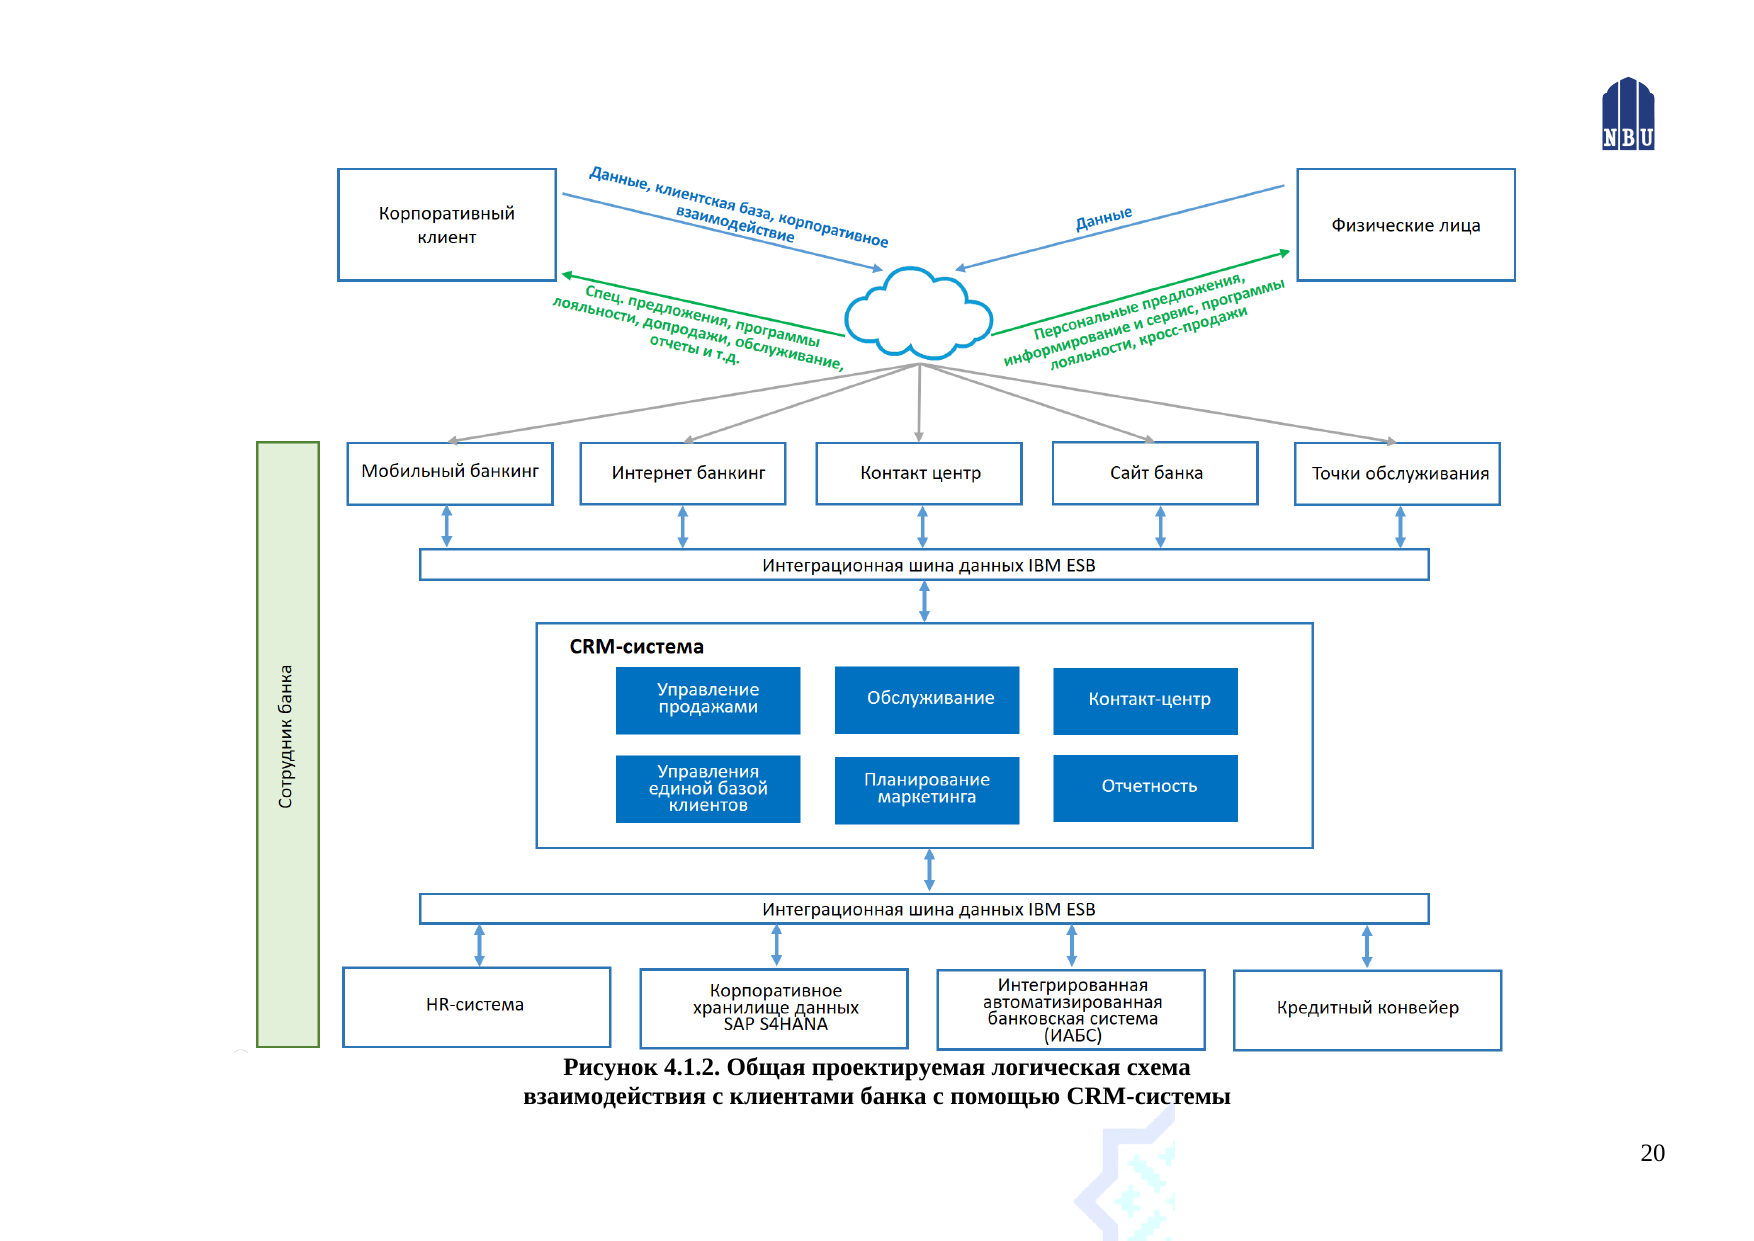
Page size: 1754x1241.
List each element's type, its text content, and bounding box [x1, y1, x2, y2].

picture [1592, 76, 1666, 151]
text взаимодействия с клиентами банка с помощью CRM-системы [89, 1081, 1665, 1110]
text Рисунок 4.1.2. Общая проектируемая логическая схема [89, 1052, 1665, 1081]
picture [233, 163, 1521, 1053]
